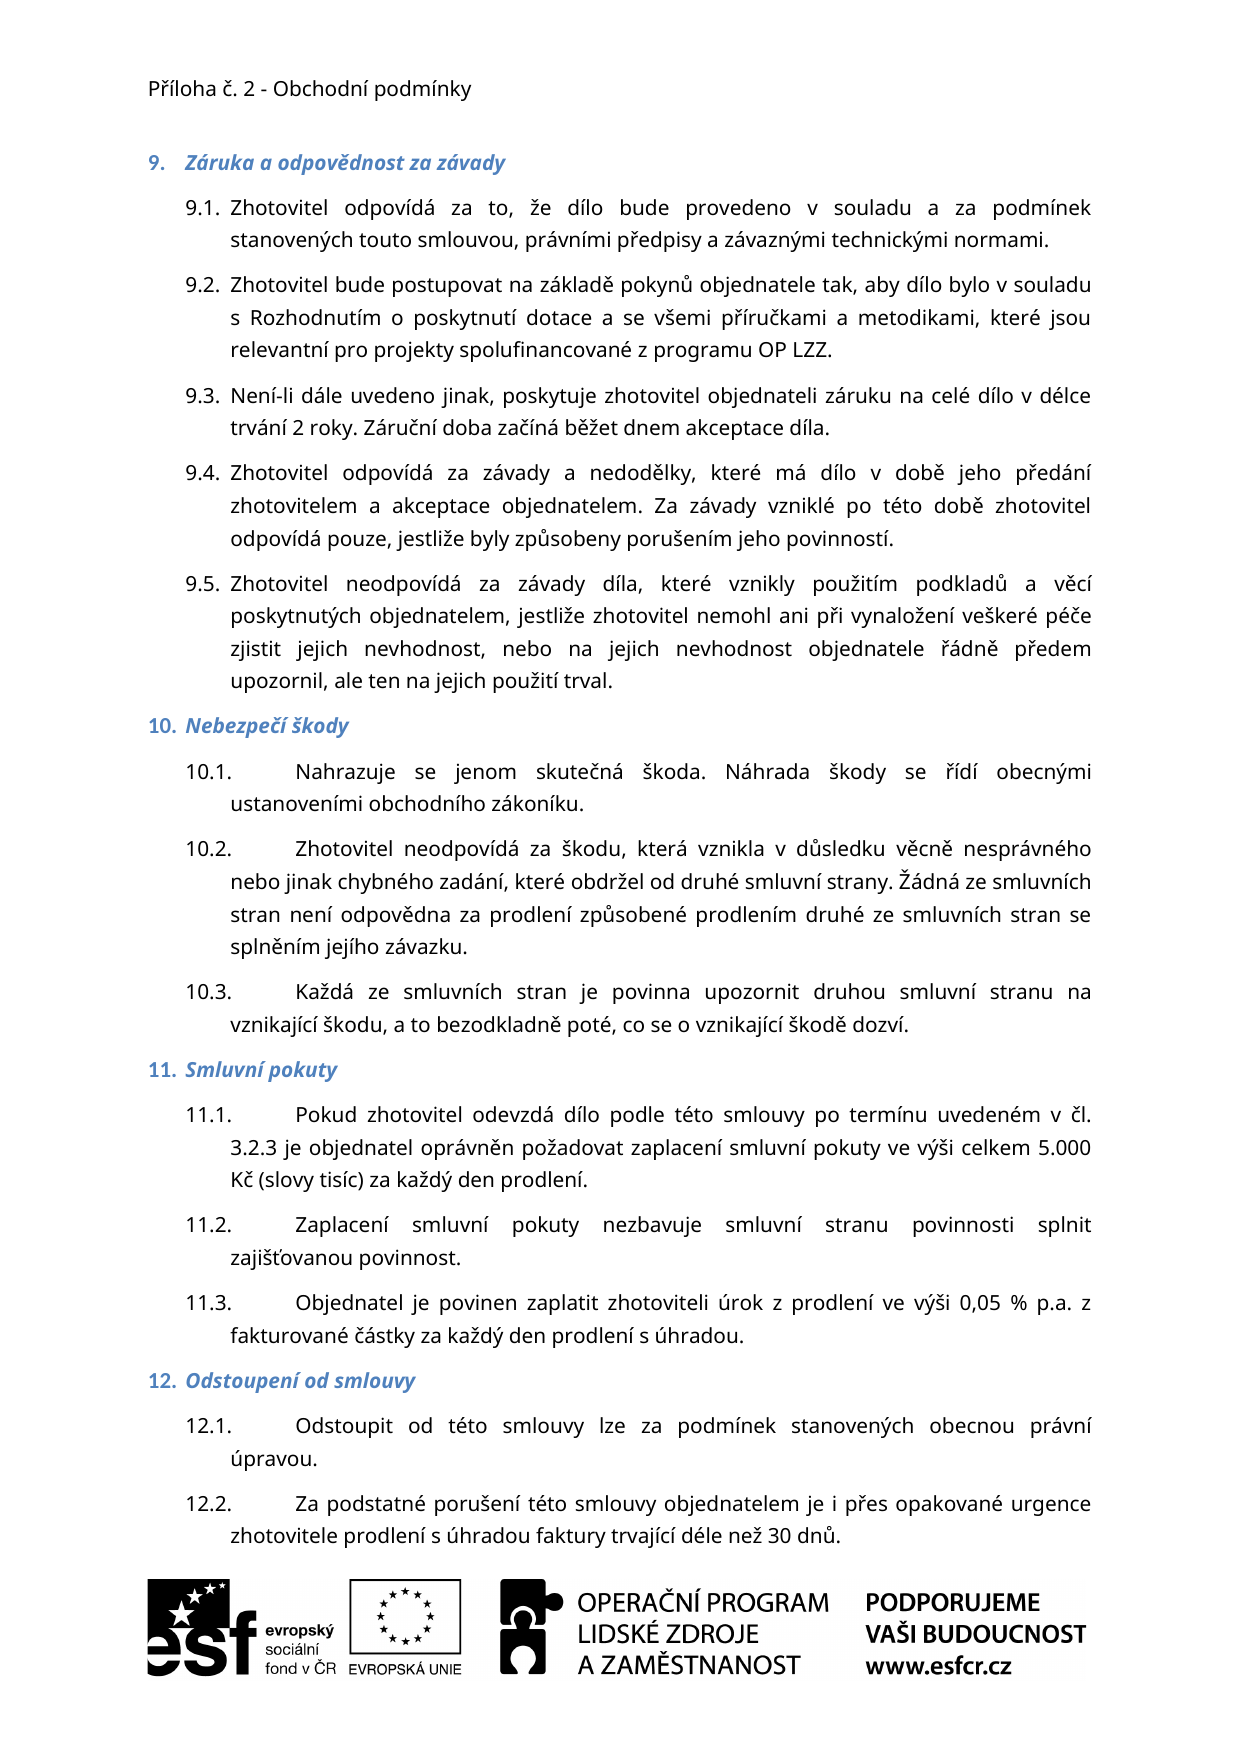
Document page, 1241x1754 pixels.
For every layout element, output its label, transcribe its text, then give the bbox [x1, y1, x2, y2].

list Zhotovitel neodpovídá za závady díla, které vznikly použitím podkladů a věcí poskytnutých objednatelem, jestliže zhotovitel nemohl ani při vynaložení veškeré péče zjistit jejich nevhodnost, nebo na jejich nevhodnost objednatele řádně předem upozornil, ale ten na jejich použití trval. [185, 569, 1093, 695]
list Zhotovitel odpovídá za závady a nedodělky, které má dílo v době jeho předání zhotovitelem a akceptace objednatelem. Za závady vzniklé po této době zhotovitel odpovídá pouze, jestliže byly způsobeny porušením jeho povinností. [185, 458, 1093, 552]
list Pokud zhotovitel odevzdá dílo podle této smlouvy po termínu uvedeném v čl. 3.2.3 je objednatel oprávněn požadovat zaplacení smluvní pokuty ve výši celkem 5.000 Kč (slovy tisíc) za každý den prodlení. [185, 1100, 1093, 1194]
list Zaplacení smluvní pokuty nezbavuje smluvní stranu povinnosti splnit zajišťovanou povinnost. [185, 1211, 1093, 1272]
list Nahrazuje se jenom skutečná škoda. Náhrada škody se řídí obecnými ustanoveními obchodního zákoníku. [185, 757, 1093, 818]
list Záruka a odpovědnost za závady [148, 148, 1093, 176]
list Zhotovitel odpovídá za to, že dílo bude provedeno v souladu a za podmínek stanovených touto smlouvou, právními předpisy a závaznými technickými normami. [185, 193, 1093, 254]
list Objednatel je povinen zaplatit zhotoviteli úrok z prodlení ve výši 0,05 % p.a. z fakturované částky za každý den prodlení s úhradou. [185, 1288, 1093, 1349]
list Zhotovitel neodpovídá za škodu, která vznikla v důsledku věcně nesprávného nebo jinak chybného zadání, které obdržel od druhé smluvní strany. Žádná ze smluvních stran není odpovědna za prodlení způsobené prodlením druhé ze smluvních stran se splněním jejího závazku. [185, 834, 1093, 961]
list Smluvní pokuty [148, 1055, 1093, 1083]
list Nebezpečí škody [148, 712, 1093, 740]
list Za podstatné porušení této smlouvy objednatelem je i přes opakované urgence zhotovitele prodlení s úhradou faktury trvající déle než 30 dnů. [185, 1489, 1093, 1550]
list Odstoupit od této smlouvy lze za podmínek stanovených obecnou právní úpravou. [185, 1411, 1093, 1472]
list Není-li dále uvedeno jinak, poskytuje zhotovitel objednateli záruku na celé dílo v délce trvání 2 roky. Záruční doba začíná běžet dnem akceptace díla. [185, 381, 1093, 442]
picture [147, 1579, 1087, 1681]
list Zhotovitel bude postupovat na základě pokynů objednatele tak, aby dílo bylo v souladu s Rozhodnutím o poskytnutí dotace a se všemi příručkami a metodikami, které jsou relevantní pro projekty spolufinancované z programu OP LZZ. [185, 270, 1093, 364]
list Odstoupení od smlouvy [148, 1366, 1093, 1394]
list Každá ze smluvních stran je povinna upozornit druhou smluvní stranu na vznikající škodu, a to bezodkladně poté, co se o vznikající škodě dozví. [185, 977, 1093, 1038]
